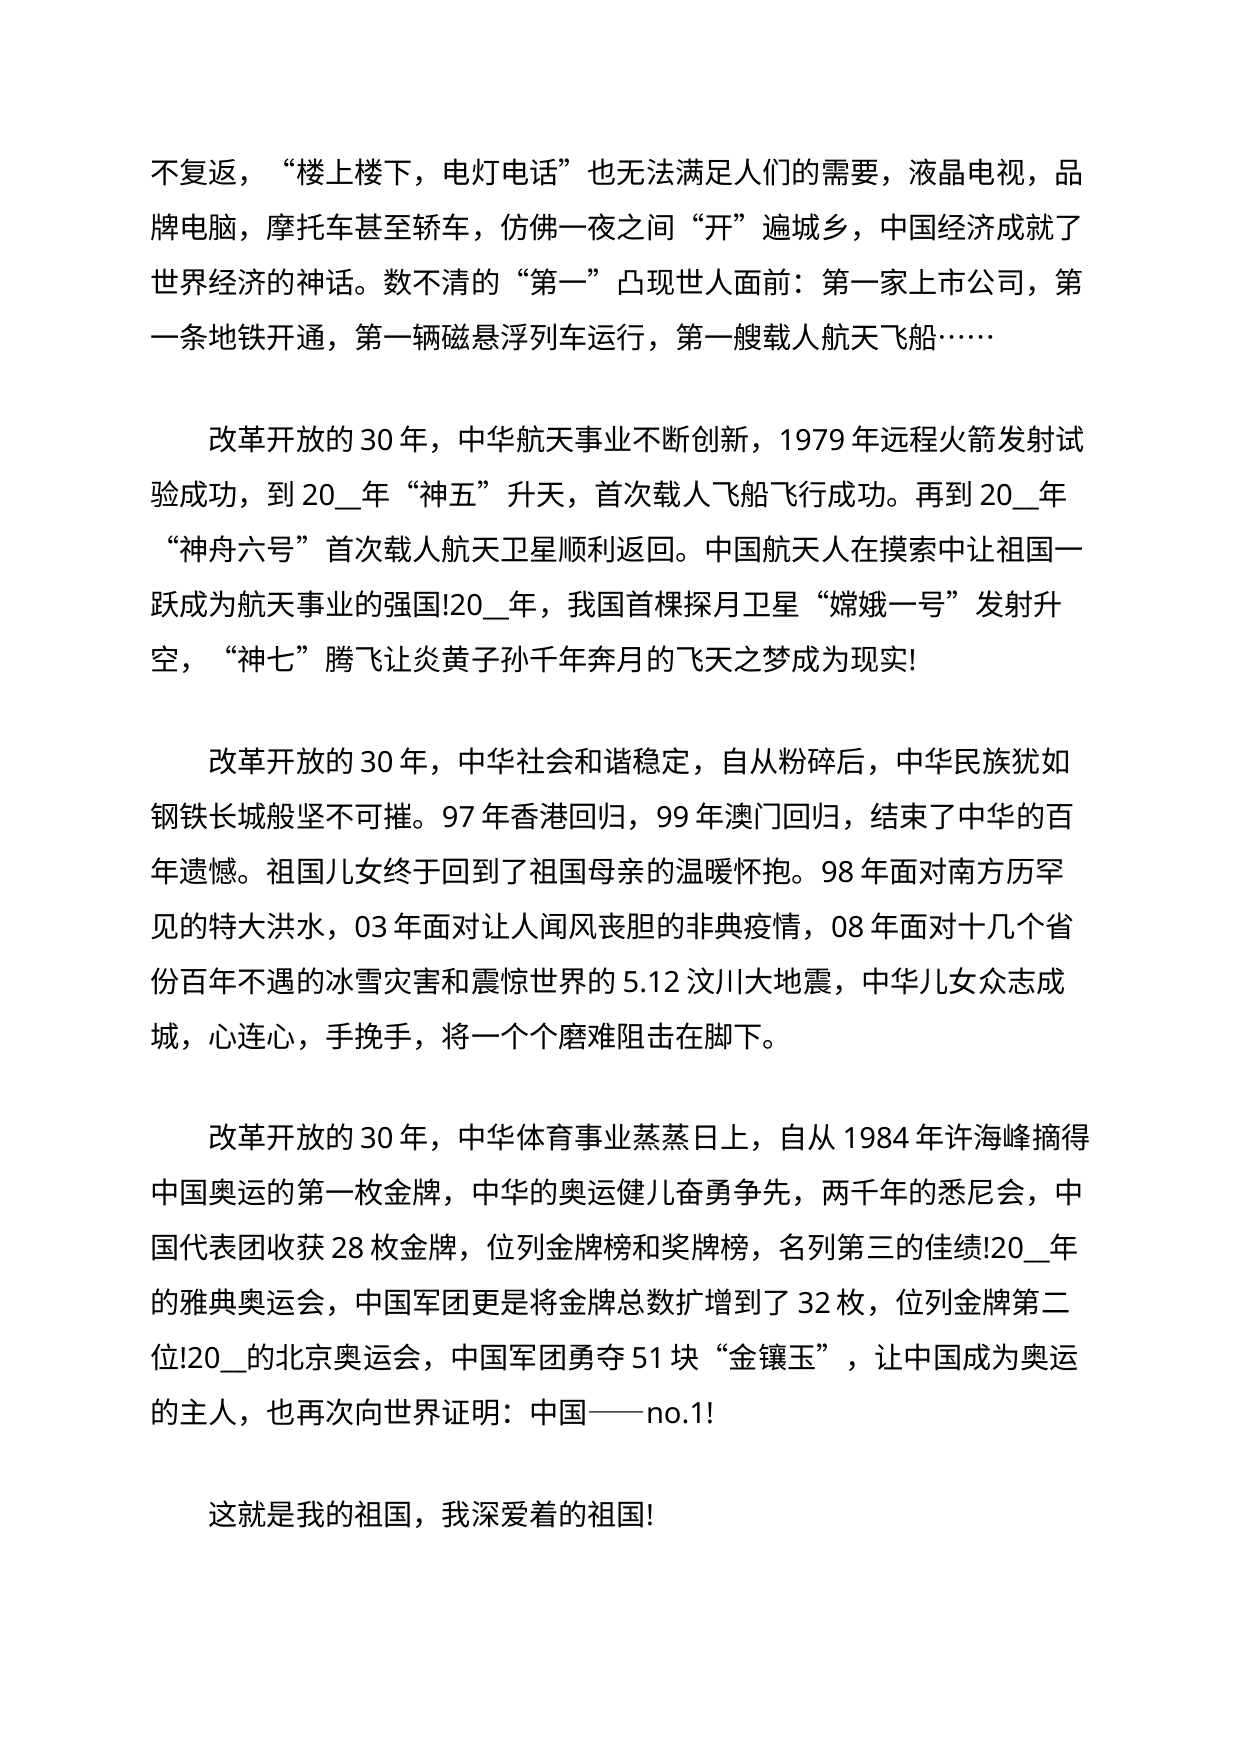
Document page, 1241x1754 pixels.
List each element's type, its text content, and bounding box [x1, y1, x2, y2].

text 这就是我的祖国，我深爱着的祖国! [150, 1492, 1090, 1534]
text 改革开放的30年，中华体育事业蒸蒸日上，自从1984年许海峰摘得中国奥运的第一枚金牌，中华的奥运健儿奋勇争先，两千年的悉尼会，中国代表团收获28枚金牌，位列金牌榜和奖牌榜，名列第三的佳绩!20__年的雅典奥运会，中国军团更是将金牌总数扩增到了32枚，位列金牌第二位!20__的北京奥运会，中国军团勇夺51块“金镶玉”，让中国成为奥运的主人，也再次向世界证明：中国——no.1! [150, 1115, 1090, 1432]
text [150, 150, 1090, 357]
text 改革开放的30年，中华航天事业不断创新，1979年远程火箭发射试验成功，到20__年“神五”升天，首次载人飞船飞行成功。再到20__年“神舟六号”首次载人航天卫星顺利返回。中国航天人在摸索中让祖国一跃成为航天事业的强国!20__年，我国首棵探月卫星“嫦娥一号”发射升空，“神七”腾飞让炎黄子孙千年奔月的飞天之梦成为现实! [150, 416, 1090, 679]
text 改革开放的30年，中华社会和谐稳定，自从粉碎后，中华民族犹如钢铁长城般坚不可摧。97年香港回归，99年澳门回归，结束了中华的百年遗憾。祖国儿女终于回到了祖国母亲的温暖怀抱。98年面对南方历罕见的特大洪水，03年面对让人闻风丧胆的非典疫情，08年面对十几个省份百年不遇的冰雪灾害和震惊世界的5.12汶川大地震，中华儿女众志成城，心连心，手挽手，将一个个磨难阻击在脚下。 [150, 738, 1090, 1056]
